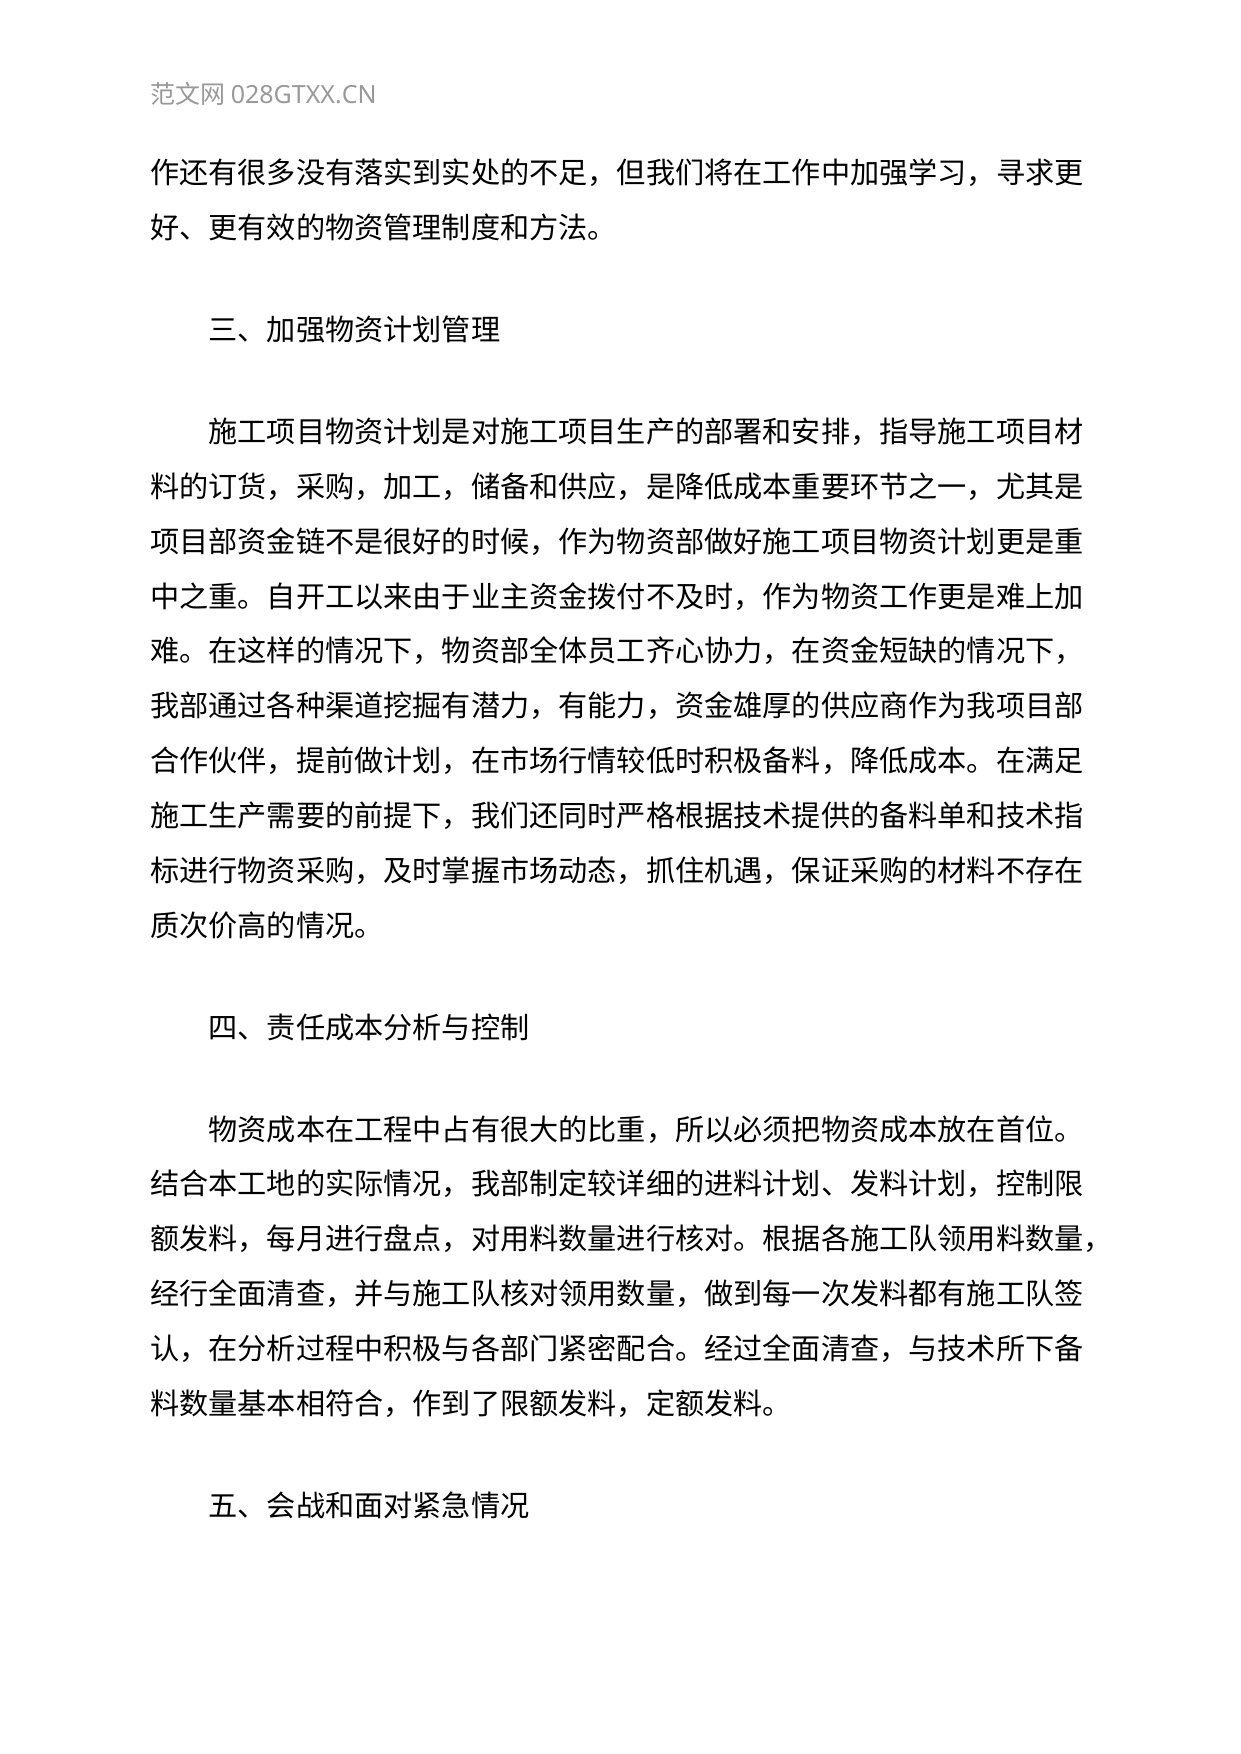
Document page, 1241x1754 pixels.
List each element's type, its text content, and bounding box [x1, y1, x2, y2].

text 三、加强物资计划管理 [150, 307, 1090, 349]
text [150, 150, 1090, 247]
text 四、责任成本分析与控制 [150, 1004, 1090, 1047]
text 五、会战和面对紧急情况 [150, 1482, 1090, 1524]
text 施工项目物资计划是对施工项目生产的部署和安排，指导施工项目材料的订货，采购，加工，储备和供应，是降低成本重要环节之一，尤其是项目部资金链不是很好的时候，作为物资部做好施工项目物资计划更是重中之重。自开工以来由于业主资金拨付不及时，作为物资工作更是难上加难。在这样的情况下，物资部全体员工齐心协力，在资金短缺的情况下，我部通过各种渠道挖掘有潜力，有能力，资金雄厚的供应商作为我项目部合作伙伴，提前做计划，在市场行情较低时积极备料，降低成本。在满足施工生产需要的前提下，我们还同时严格根据技术提供的备料单和技术指标进行物资采购，及时掌握市场动态，抓住机遇，保证采购的材料不存在质次价高的情况。 [150, 408, 1090, 945]
text 物资成本在工程中占有很大的比重，所以必须把物资成本放在首位。结合本工地的实际情况，我部制定较详细的进料计划、发料计划，控制限额发料，每月进行盘点，对用料数量进行核对。根据各施工队领用料数量，经行全面清查，并与施工队核对领用数量，做到每一次发料都有施工队签认，在分析过程中积极与各部门紧密配合。经过全面清查，与技术所下备料数量基本相符合，作到了限额发料，定额发料。 [150, 1106, 1090, 1423]
